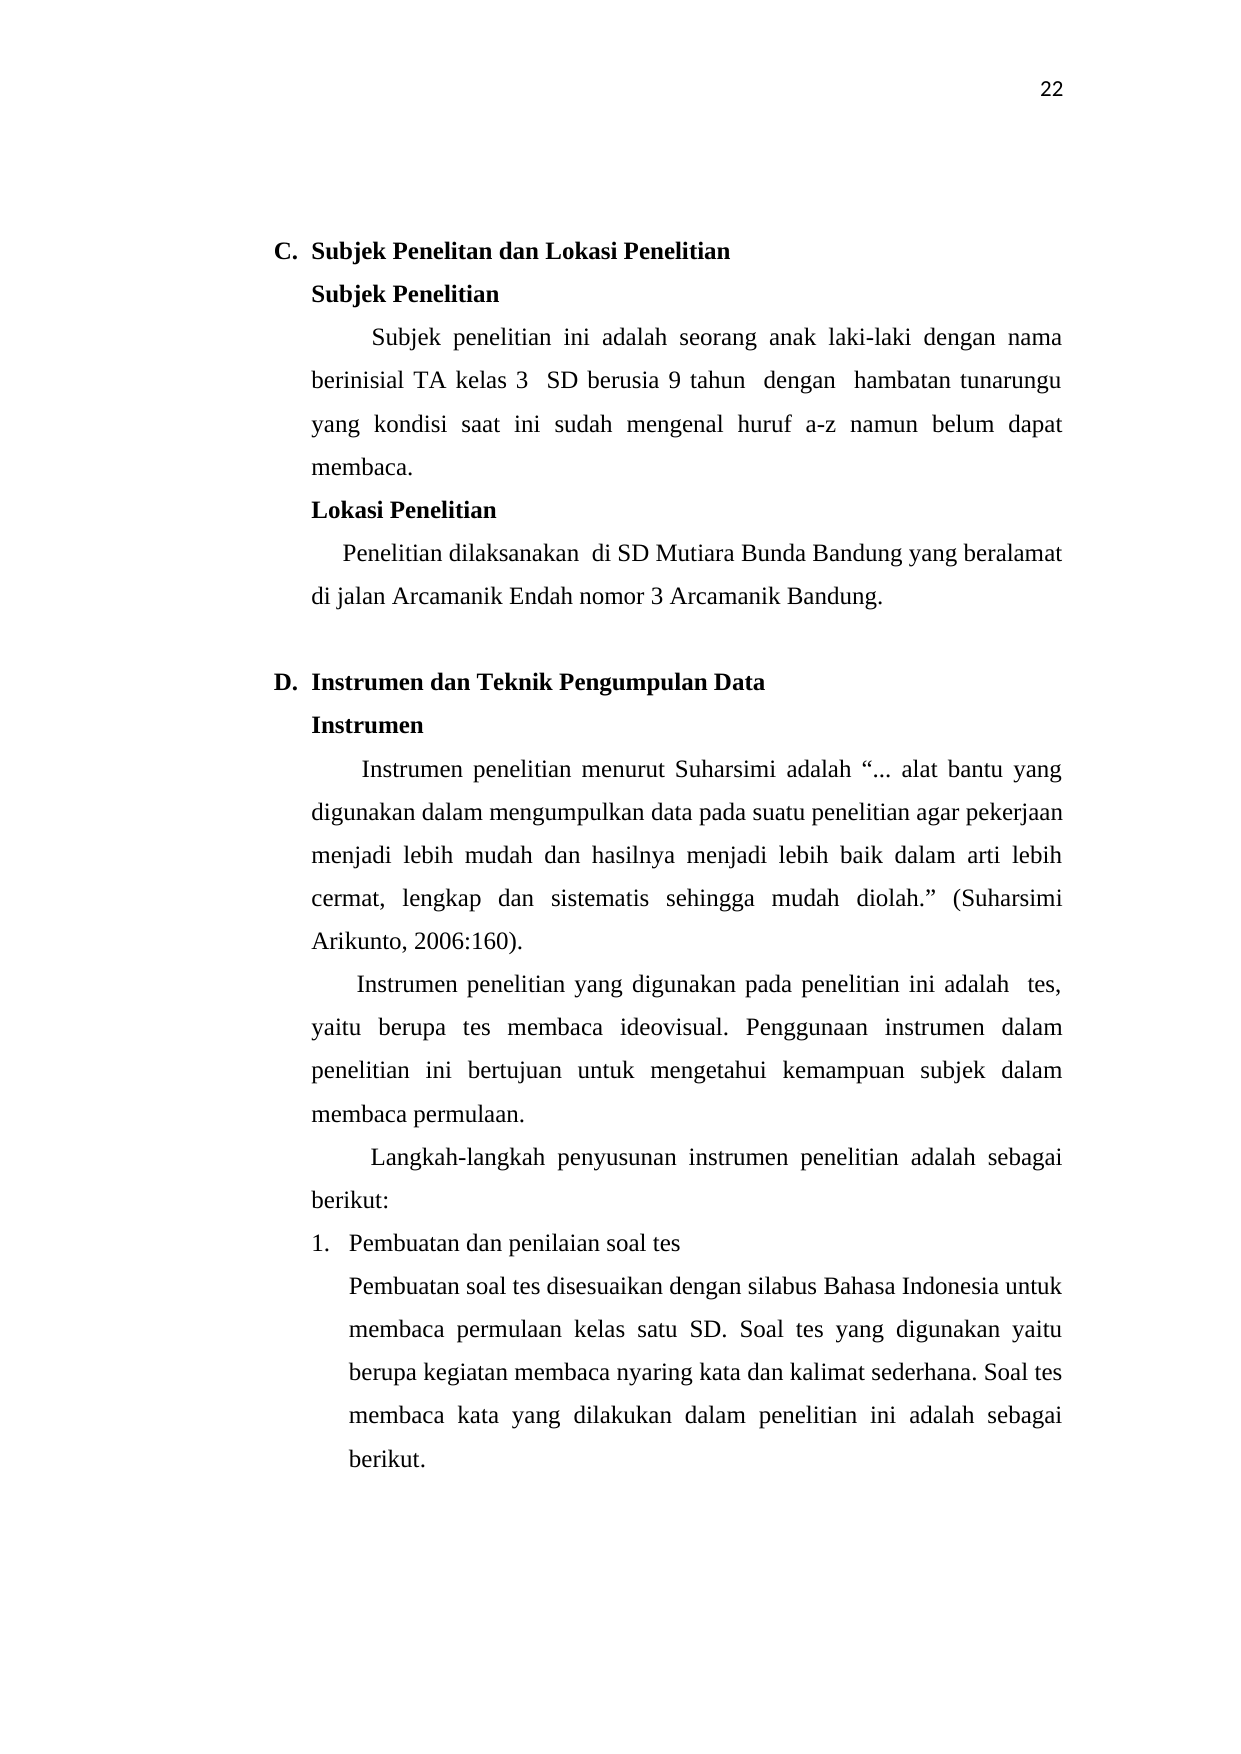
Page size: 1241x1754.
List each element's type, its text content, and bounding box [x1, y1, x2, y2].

list Subjek Penelitian [311, 279, 1063, 308]
list Lokasi Penelitian [311, 495, 1063, 524]
list Subjek penelitian ini adalah seorang anak laki-laki dengan nama berinisial TA kelas 3 SD berusia 9 tahun dengan hambatan tunarungu yang kondisi saat ini sudah mengenal huruf a-z namun belum dapat membaca. [311, 322, 1063, 481]
list Subjek Penelitan dan Lokasi Penelitian [274, 236, 1063, 265]
text Instrumen [236, 711, 1063, 739]
list Langkah-langkah penyusunan instrumen penelitian adalah sebagai berikut: [311, 1142, 1063, 1214]
list Pembuatan soal tes disesuaikan dengan silabus Bahasa Indonesia untuk membaca permulaan kelas satu SD. Soal tes yang digunakan yaitu berupa kegiatan membaca nyaring kata dan kalimat sederhana. Soal tes membaca kata yang dilakukan dalam penelitian ini adalah sebagai berikut. [349, 1271, 1063, 1472]
list Pembuatan dan penilaian soal tes [311, 1228, 1063, 1257]
list Instrumen penelitian menurut Suharsimi adalah “... alat bantu yang digunakan dalam mengumpulkan data pada suatu penelitian agar pekerjaan menjadi lebih mudah dan hasilnya menjadi lebih baik dalam arti lebih cermat, lengkap dan sistematis sehingga mudah diolah.” (Suharsimi Arikunto, 2006:160). [311, 754, 1063, 955]
list Penelitian dilaksanakan di SD Mutiara Bunda Bandung yang beralamat di jalan Arcamanik Endah nomor 3 Arcamanik Bandung. [311, 538, 1063, 610]
list Instrumen dan Teknik Pengumpulan Data [274, 667, 1063, 696]
list Instrumen penelitian yang digunakan pada penelitian ini adalah tes, yaitu berupa tes membaca ideovisual. Penggunaan instrumen dalam penelitian ini bertujuan untuk mengetahui kemampuan subjek dalam membaca permulaan. [311, 969, 1063, 1127]
